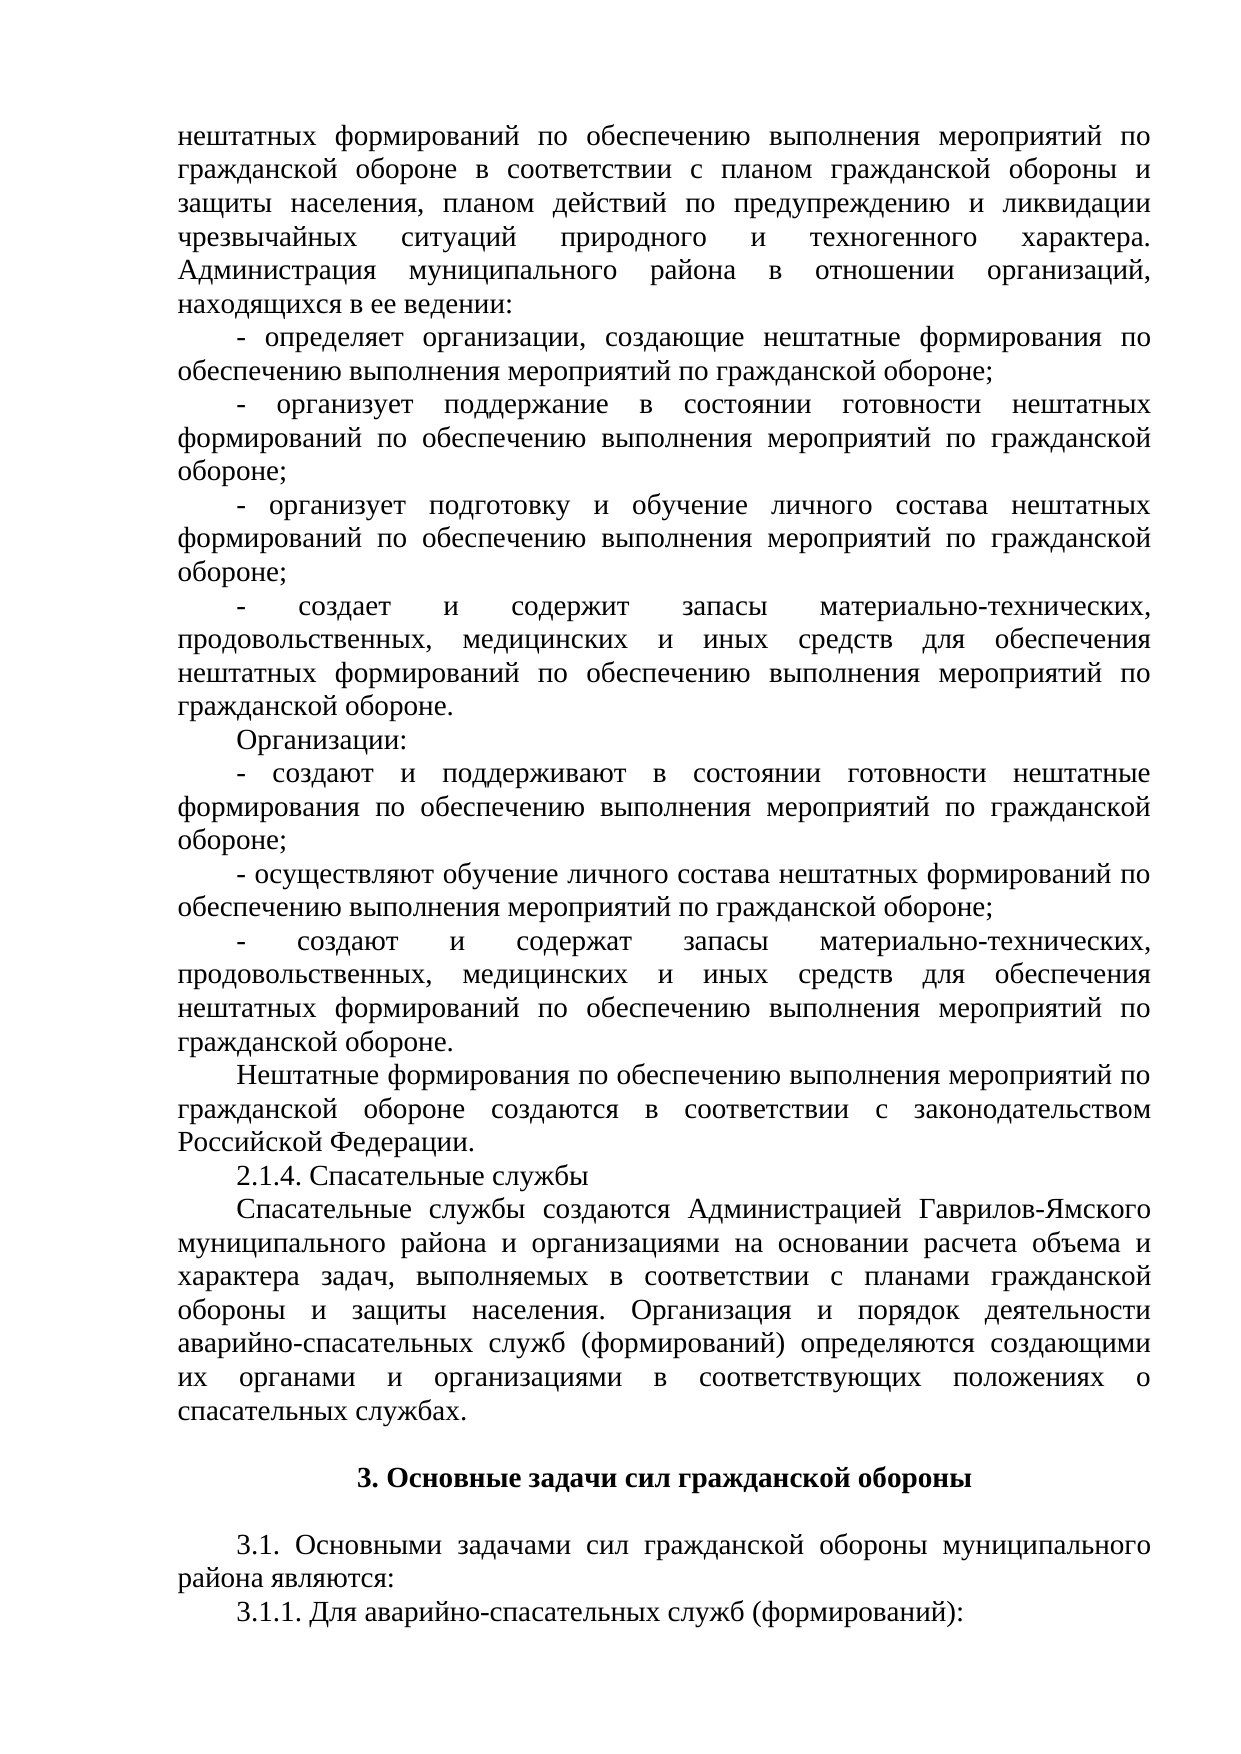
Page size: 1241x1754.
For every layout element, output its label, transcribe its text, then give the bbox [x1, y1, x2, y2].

text Нештатные формирования по обеспечению выполнения мероприятий по гражданской обороне создаются в соответствии с законодательством Российской Федерации. [177, 1057, 1152, 1158]
text Организации: [177, 722, 1152, 755]
text 2.1.4. Спасательные службы [177, 1158, 1152, 1191]
text - определяет организации, создающие нештатные формирования по обеспечению выполнения мероприятий по гражданской обороне; [177, 319, 1152, 386]
text Спасательные службы создаются Администрацией Гаврилов-Ямского муниципального района и организациями на основании расчета объема и характера задач, выполняемых в соответствии с планами гражданской обороны и защиты населения. Организация и порядок деятельности аварийно-спасательных служб (формирований) определяются создающими их органами и организациями в соответствующих положениях о спасательных службах. [177, 1191, 1152, 1426]
text - создают и поддерживают в состоянии готовности нештатные формирования по обеспечению выполнения мероприятий по гражданской обороне; [177, 755, 1152, 856]
text 3. Основные задачи сил гражданской обороны [177, 1460, 1152, 1493]
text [177, 118, 1152, 319]
text - создают и содержат запасы материально-технических, продовольственных, медицинских и иных средств для обеспечения нештатных формирований по обеспечению выполнения мероприятий по гражданской обороне. [177, 923, 1152, 1057]
text - организует поддержание в состоянии готовности нештатных формирований по обеспечению выполнения мероприятий по гражданской обороне; [177, 386, 1152, 487]
text - осуществляют обучение личного состава нештатных формирований по обеспечению выполнения мероприятий по гражданской обороне; [177, 856, 1152, 923]
text 3.1.1. Для аварийно-спасательных служб (формирований): [177, 1594, 1152, 1627]
text - создает и содержит запасы материально-технических, продовольственных, медицинских и иных средств для обеспечения нештатных формирований по обеспечению выполнения мероприятий по гражданской обороне. [177, 588, 1152, 722]
text 3.1. Основными задачами сил гражданской обороны муниципального района являются: [177, 1527, 1152, 1594]
text - организует подготовку и обучение личного состава нештатных формирований по обеспечению выполнения мероприятий по гражданской обороне; [177, 487, 1152, 588]
